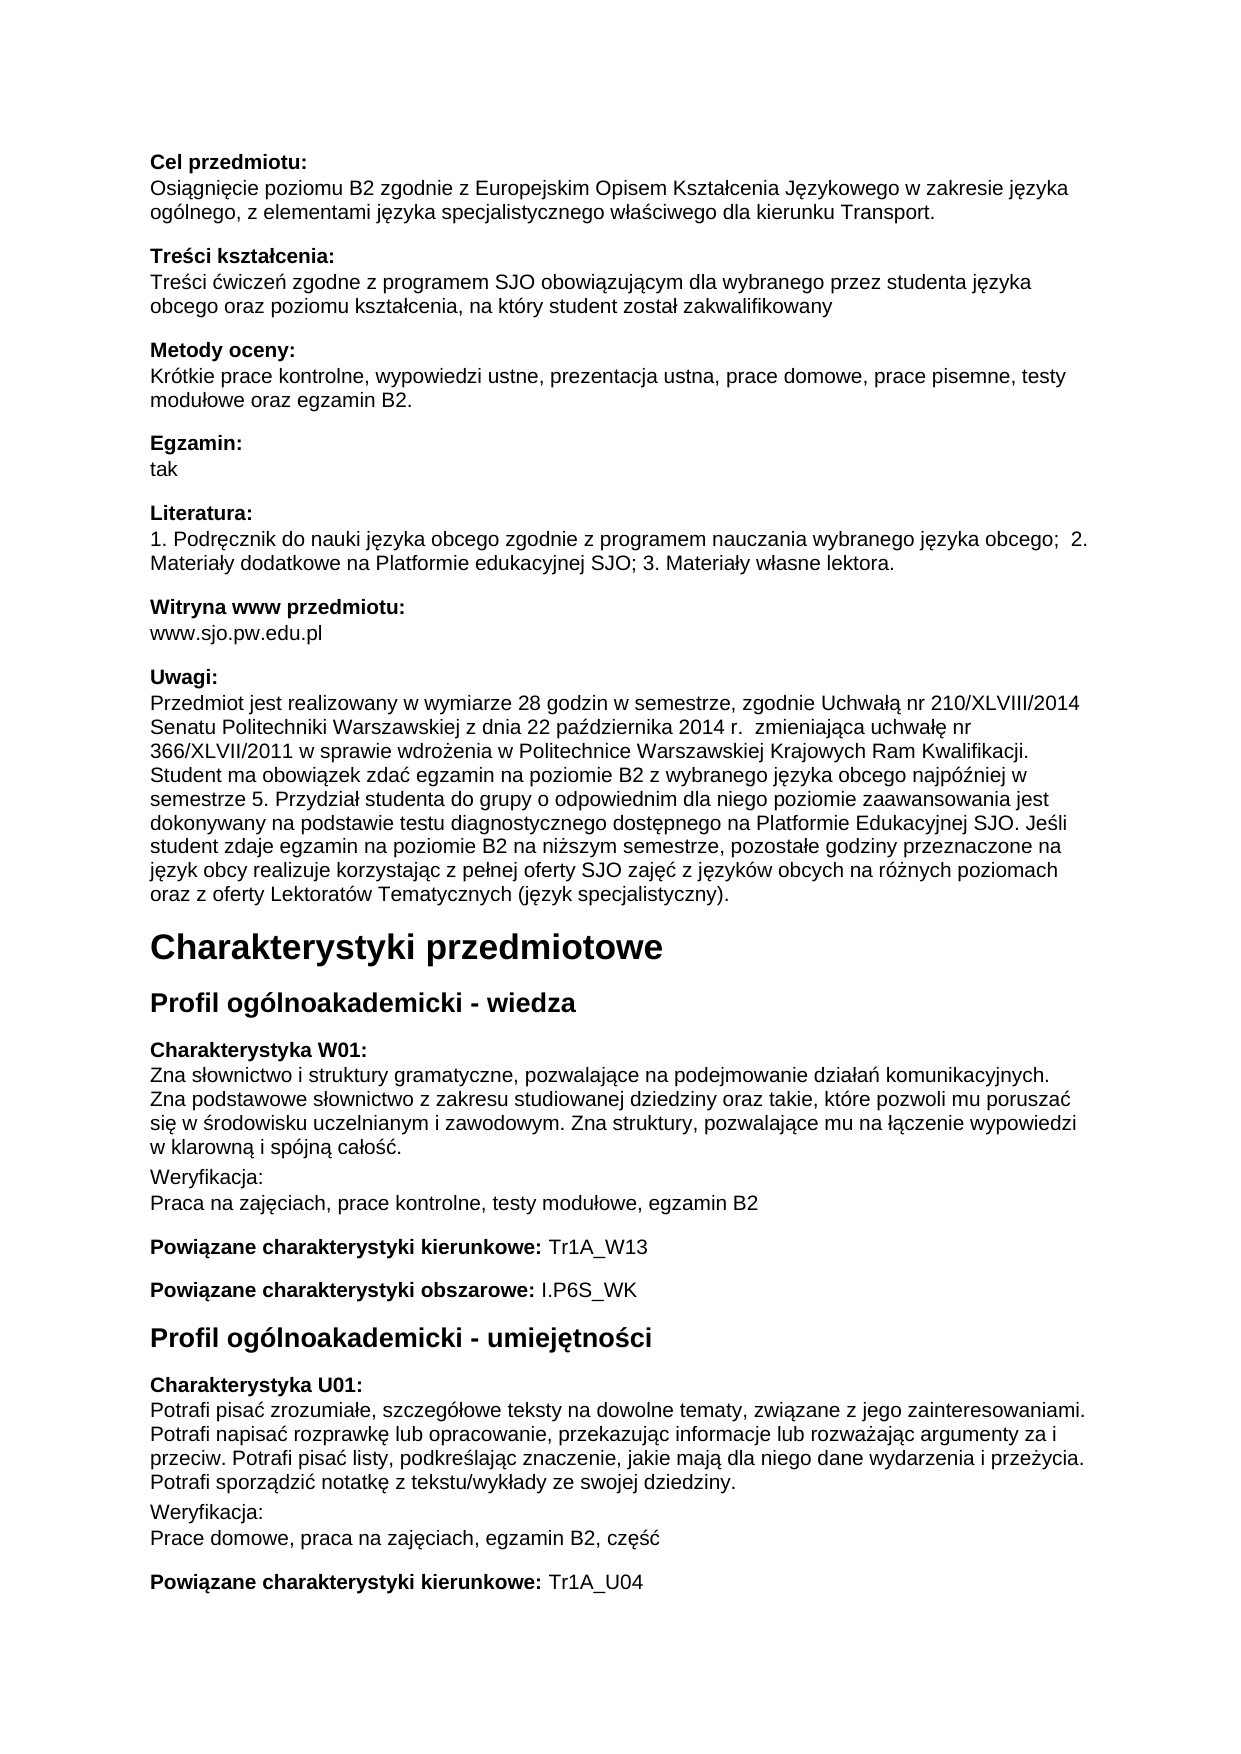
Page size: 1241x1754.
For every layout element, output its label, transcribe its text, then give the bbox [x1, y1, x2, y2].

text Osiągnięcie poziomu B2 zgodnie z Europejskim Opisem Kształcenia Językowego w zakresie języka ogólnego, z elementami języka specjalistycznego właściwego dla kierunku Transport. [150, 176, 1090, 224]
text Charakterystyka W01: [150, 1038, 1090, 1062]
text Przedmiot jest realizowany w wymiarze 28 godzin w semestrze, zgodnie Uchwałą nr 210/XLVIII/2014 Senatu Politechniki Warszawskiej z dnia 22 października 2014 r. zmieniająca uchwałę nr 366/XLVII/2011 w sprawie wdrożenia w Politechnice Warszawskiej Krajowych Ram Kwalifikacji. Student ma obowiązek zdać egzamin na poziomie B2 z wybranego języka obcego najpóźniej w semestrze 5. Przydział studenta do grupy o odpowiednim dla niego poziomie zaawansowania jest dokonywany na podstawie testu diagnostycznego dostępnego na Platformie Edukacyjnej SJO. Jeśli student zdaje egzamin na poziomie B2 na niższym semestrze, pozostałe godziny przeznaczone na język obcy realizuje korzystając z pełnej oferty SJO zajęć z języków obcych na różnych poziomach oraz z oferty Lektoratów Tematycznych (język specjalistyczny). [150, 691, 1090, 906]
text Powiązane charakterystyki obszarowe: I.P6S_WK [150, 1278, 1090, 1302]
text Powiązane charakterystyki kierunkowe: Tr1A_W13 [150, 1234, 1090, 1258]
text Powiązane charakterystyki kierunkowe: Tr1A_U04 [150, 1570, 1090, 1594]
text Praca na zajęciach, prace kontrolne, testy modułowe, egzamin B2 [150, 1191, 1090, 1215]
text Treści kształcenia: [150, 244, 1090, 268]
text Cel przedmiotu: [150, 150, 1090, 174]
subtitle Profil ogólnoakademicki - wiedza [150, 987, 1090, 1018]
text Metody oceny: [150, 337, 1090, 361]
text Charakterystyka U01: [150, 1373, 1090, 1397]
text Prace domowe, praca na zajęciach, egzamin B2, część [150, 1526, 1090, 1550]
text Literatura: [150, 501, 1090, 525]
text Potrafi pisać zrozumiałe, szczegółowe teksty na dowolne tematy, związane z jego zainteresowaniami. Potrafi napisać rozprawkę lub opracowanie, przekazując informacje lub rozważając argumenty za i przeciw. Potrafi pisać listy, podkreślając znaczenie, jakie mają dla niego dane wydarzenia i przeżycia. Potrafi sporządzić notatkę z tekstu/wykłady ze swojej dziedziny. [150, 1398, 1090, 1494]
text Krótkie prace kontrolne, wypowiedzi ustne, prezentacja ustna, prace domowe, prace pisemne, testy modułowe oraz egzamin B2. [150, 363, 1090, 411]
text Egzamin: [150, 431, 1090, 455]
text tak [150, 457, 1090, 481]
text Treści ćwiczeń zgodne z programem SJO obowiązującym dla wybranego przez studenta języka obcego oraz poziomu kształcenia, na który student został zakwalifikowany [150, 270, 1090, 318]
text 1. Podręcznik do nauki języka obcego zgodnie z programem nauczania wybranego języka obcego; 2. Materiały dodatkowe na Platformie edukacyjnej SJO; 3. Materiały własne lektora. [150, 527, 1090, 575]
text Weryfikacja: [150, 1500, 1090, 1524]
text Zna słownictwo i struktury gramatyczne, pozwalające na podejmowanie działań komunikacyjnych. Zna podstawowe słownictwo z zakresu studiowanej dziedziny oraz takie, które pozwoli mu poruszać się w środowisku uczelnianym i zawodowym. Zna struktury, pozwalające mu na łączenie wypowiedzi w klarowną i spójną całość. [150, 1063, 1090, 1158]
text Weryfikacja: [150, 1165, 1090, 1189]
text www.sjo.pw.edu.pl [150, 621, 1090, 645]
text Uwagi: [150, 664, 1090, 688]
subtitle Profil ogólnoakademicki - umiejętności [150, 1322, 1090, 1353]
text Witryna www przedmiotu: [150, 595, 1090, 619]
subtitle Charakterystyki przedmiotowe [150, 926, 1090, 967]
